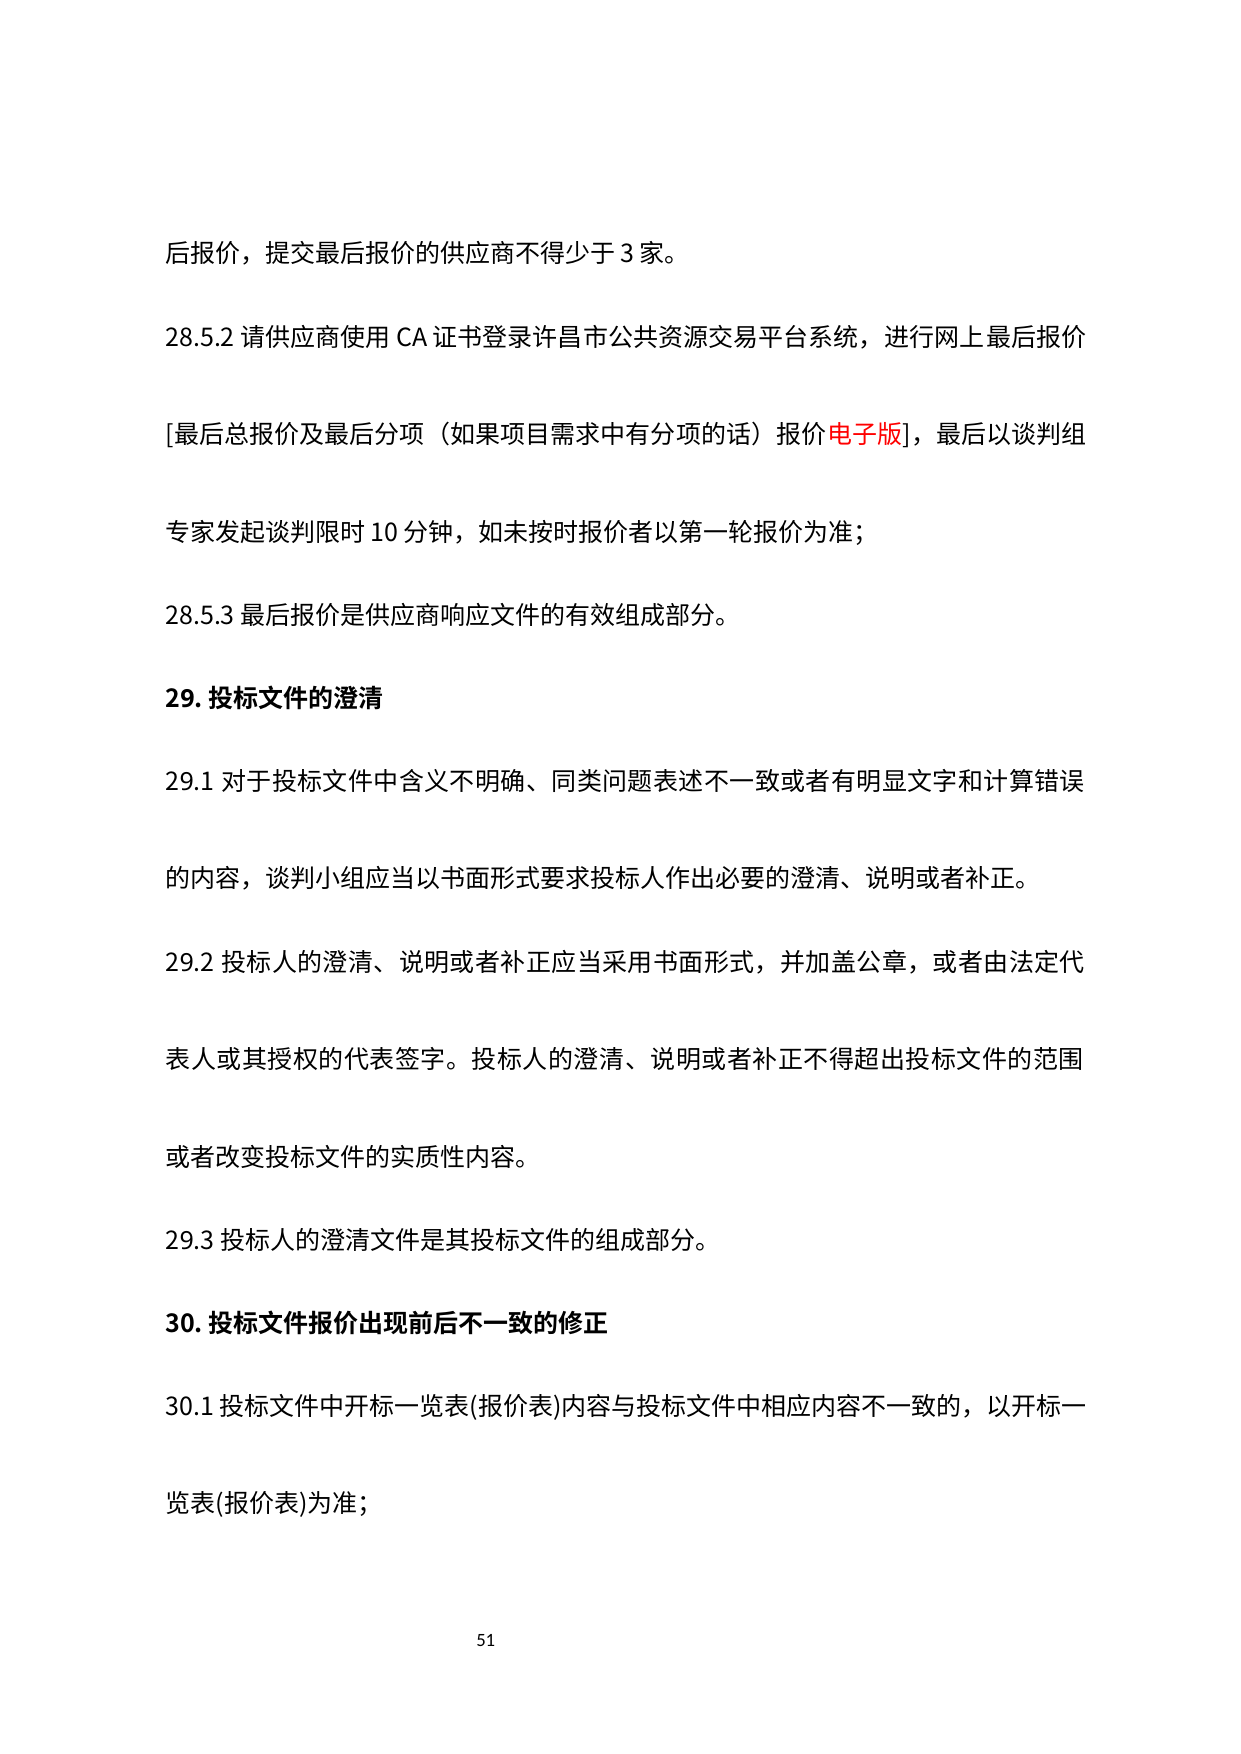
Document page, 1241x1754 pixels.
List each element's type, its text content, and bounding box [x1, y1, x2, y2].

text 28.5.2请供应商使用CA证书登录许昌市公共资源交易平台系统，进行网上最后报价 [最后总报价及最后分项（如果项目需求中有分项的话）报价电子版]，最后以谈判组专家发起谈判限时10分钟，如未按时报价者以第一轮报价为准； [165, 303, 1087, 563]
text 29.3 投标人的澄清文件是其投标文件的组成部分。 [165, 1206, 1087, 1271]
text 28.5.3最后报价是供应商响应文件的有效组成部分。 [165, 581, 1087, 646]
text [165, 219, 1087, 284]
text 30.1 投标文件中开标一览表(报价表)内容与投标文件中相应内容不一致的，以开标一览表(报价表)为准； [165, 1372, 1087, 1534]
text 29.1 对于投标文件中含义不明确、同类问题表述不一致或者有明显文字和计算错误的内容，谈判小组应当以书面形式要求投标人作出必要的澄清、说明或者补正。 [165, 747, 1087, 909]
text 29.2 投标人的澄清、说明或者补正应当采用书面形式，并加盖公章，或者由法定代表人或其授权的代表签字。投标人的澄清、说明或者补正不得超出投标文件的范围或者改变投标文件的实质性内容。 [165, 928, 1087, 1188]
text 30. 投标文件报价出现前后不一致的修正 [165, 1289, 1087, 1354]
text 29. 投标文件的澄清 [165, 664, 1087, 729]
